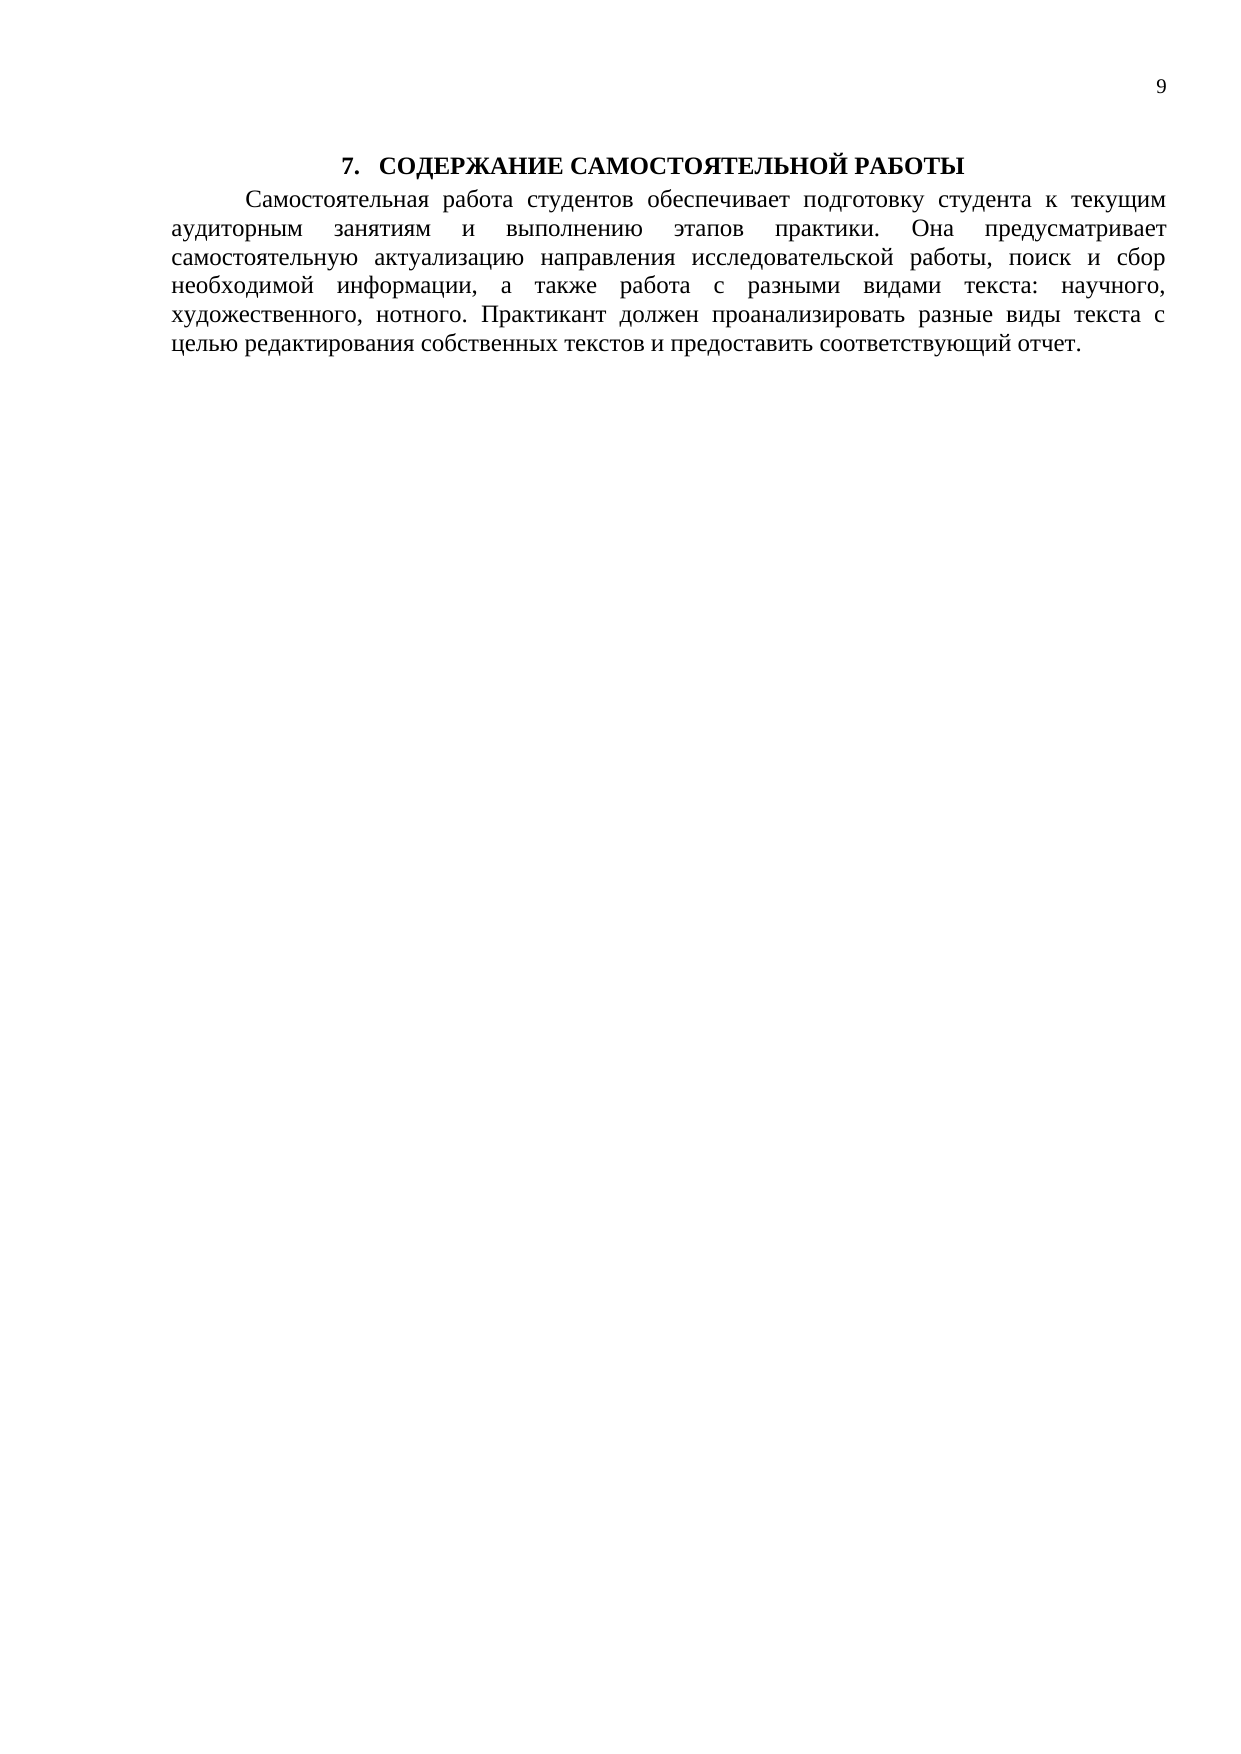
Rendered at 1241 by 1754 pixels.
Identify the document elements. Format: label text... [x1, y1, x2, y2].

list СОДЕРЖАНИЕ САМОСТОЯТЕЛЬНОЙ РАБОТЫ [140, 151, 1167, 180]
list Самостоятельная работа студентов обеспечивает подготовку студента к текущим аудиторным занятиям и выполнению этапов практики. Она предусматривает самостоятельную актуализацию направления исследовательской работы, поиск и сбор необходимой информации, а также работа с разными видами текста: научного, художественного, нотного. Практикант должен проанализировать разные виды текста с целью редактирования собственных текстов и предоставить соответствующий отчет. [171, 184, 1167, 357]
